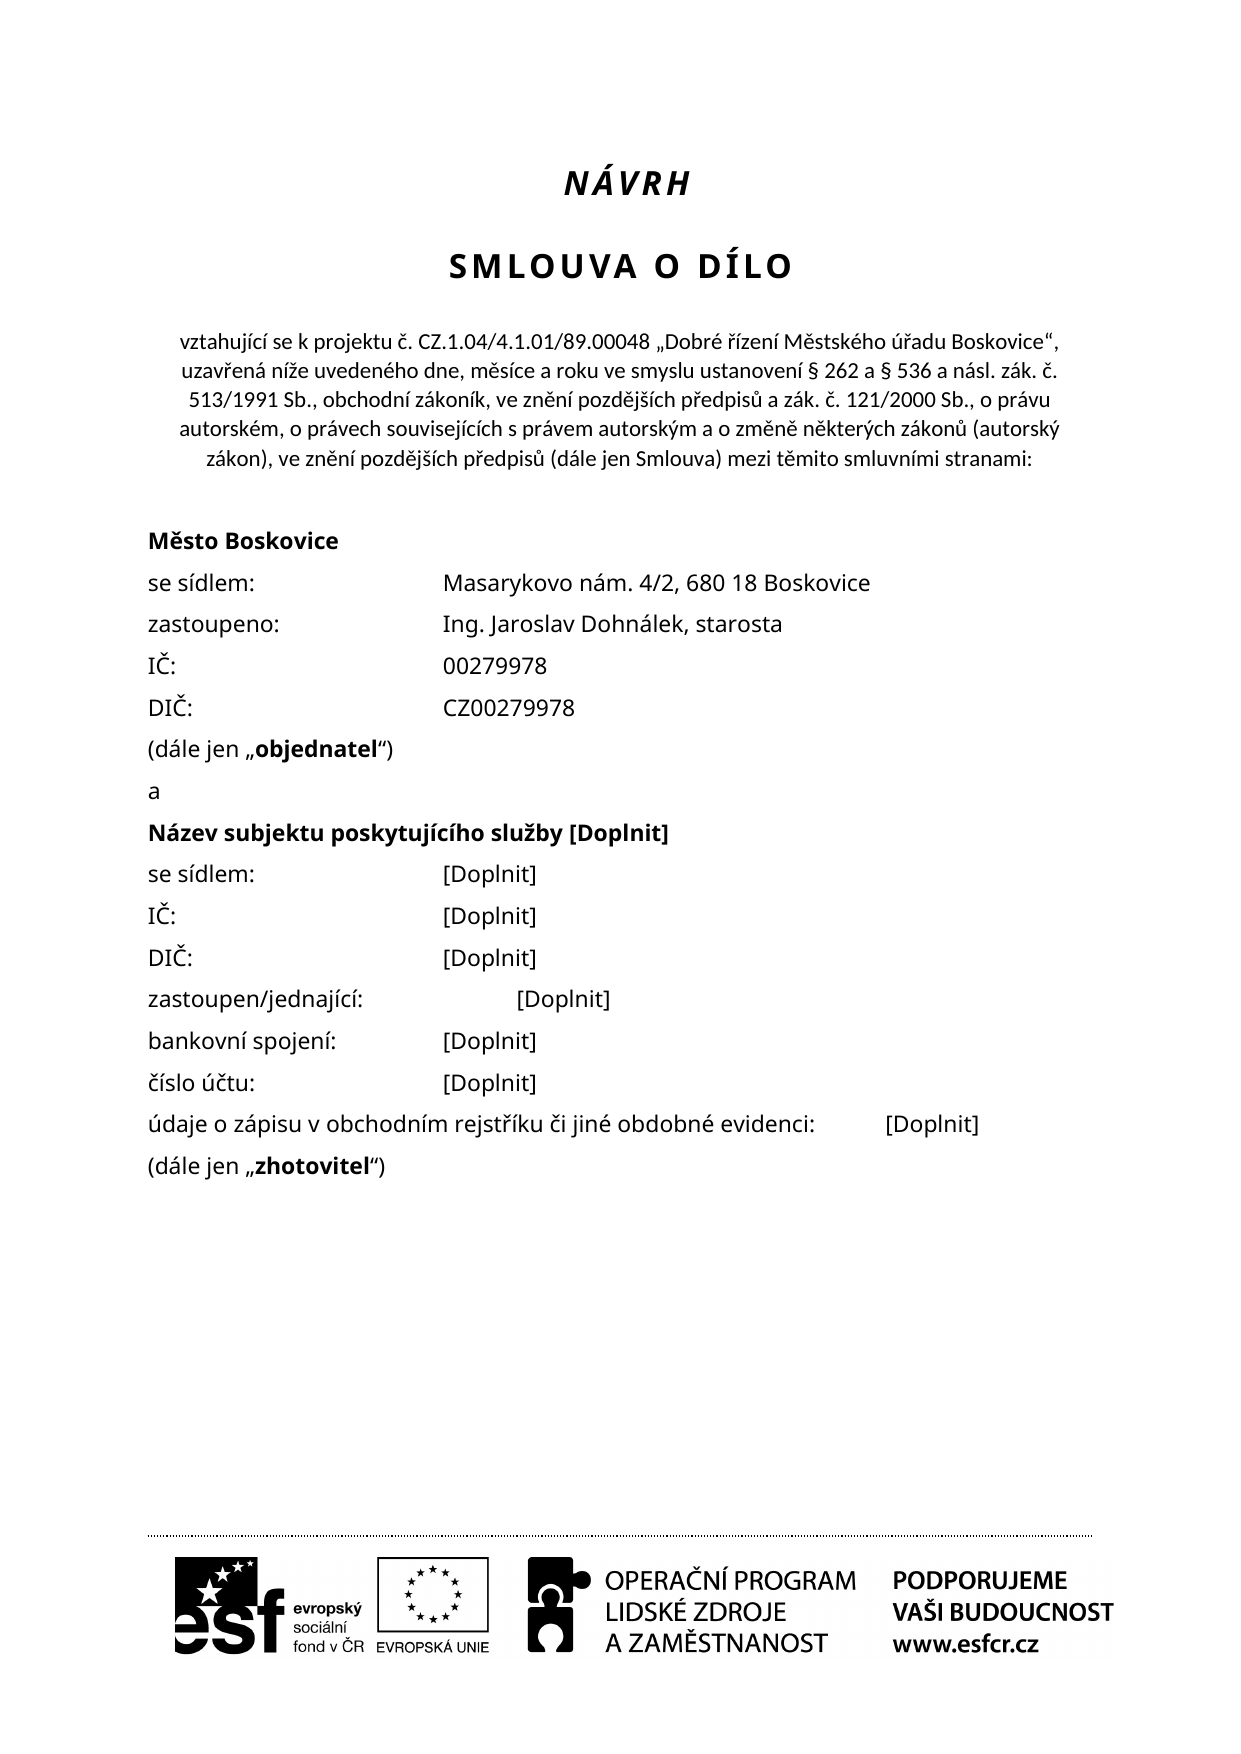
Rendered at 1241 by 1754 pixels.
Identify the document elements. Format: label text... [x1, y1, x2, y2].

text Návrh [148, 160, 1092, 206]
text zastoupen/jednající: [Doplnit] [148, 984, 1092, 1013]
text Město Boskovice [148, 526, 1092, 555]
text zastoupeno: Ing. Jaroslav Dohnálek, starosta [148, 609, 1092, 638]
text DIČ: CZ00279978 [148, 693, 1092, 722]
text číslo účtu: [Doplnit] [148, 1068, 1092, 1097]
text IČ: 00279978 [148, 651, 1092, 680]
picture [175, 1557, 1114, 1659]
text se sídlem: Masarykovo nám. 4/2, 680 18 Boskovice [148, 568, 1092, 597]
text se sídlem: [Doplnit] [148, 859, 1092, 888]
text IČ: [Doplnit] [148, 901, 1092, 930]
text Název subjektu poskytujícího služby [Doplnit] [148, 818, 1092, 847]
text vztahující se k projektu č. CZ.1.04/4.1.01/89.00048 „Dobré řízení Městského úřadu Boskovice“, uzavřená níže uvedeného dne, měsíce a roku ve smyslu ustanovení § 262 a § 536 a násl. zák. č. 513/1991 Sb., obchodní zákoník, ve znění pozdějších předpisů a zák. č. 121/2000 Sb., o právu autorském, o právech souvisejících s právem autorským a o změně některých zákonů (autorský zákon), ve znění pozdějších předpisů (dále jen Smlouva) mezi těmito smluvními stranami: [148, 326, 1092, 472]
text a [148, 776, 1072, 805]
text DIČ: [Doplnit] [148, 943, 1092, 972]
text SMLOUVA O dílo [148, 243, 1092, 288]
text (dále jen „zhotovitel“) [148, 1151, 1092, 1180]
text (dále jen „objednatel“) [148, 734, 1092, 763]
text bankovní spojení: [Doplnit] [148, 1026, 1092, 1055]
text údaje o zápisu v obchodním rejstříku či jiné obdobné evidenci: [Doplnit] [148, 1109, 1092, 1138]
